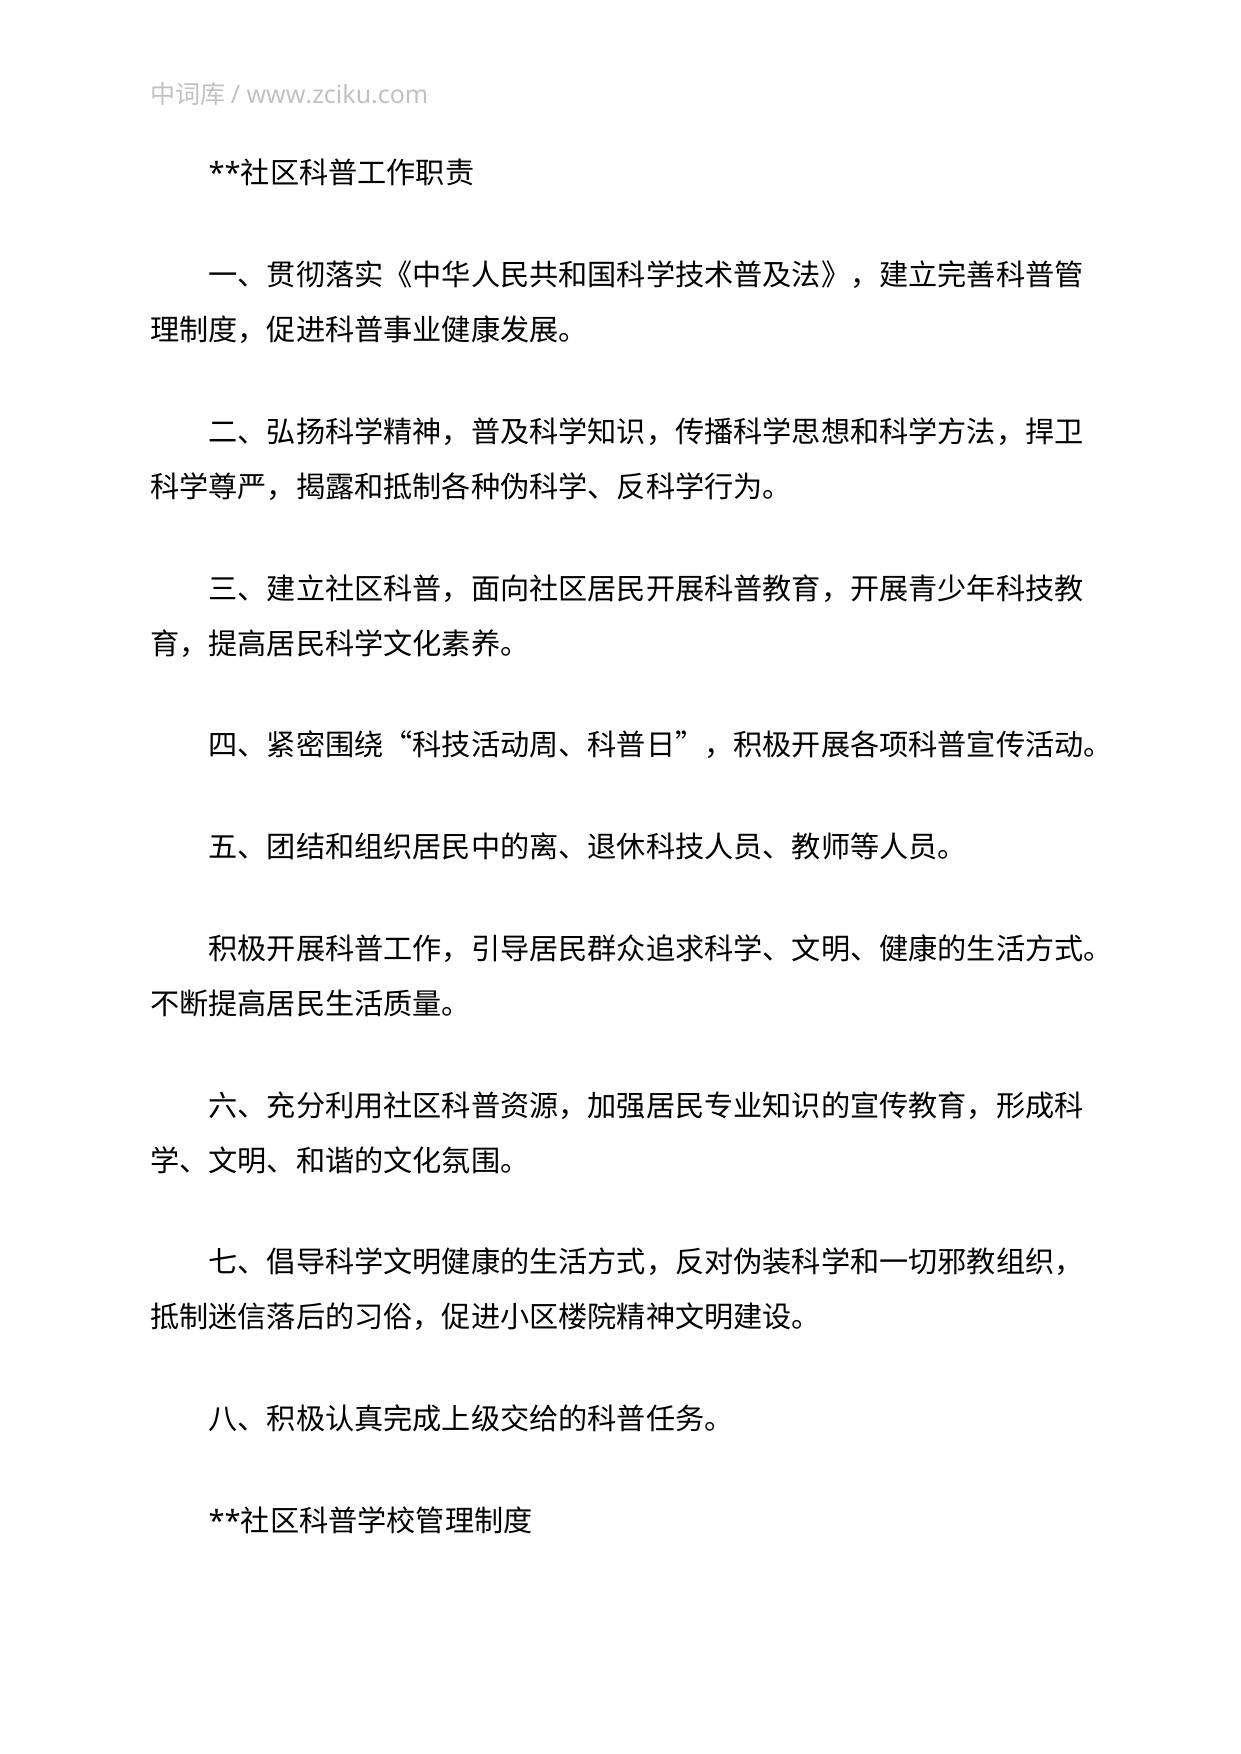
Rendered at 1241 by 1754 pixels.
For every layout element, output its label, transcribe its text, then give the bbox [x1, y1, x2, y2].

text 五、团结和组织居民中的离、退休科技人员、教师等人员。 [150, 824, 1090, 866]
text 四、紧密围绕“科技活动周、科普日”，积极开展各项科普宣传活动。 [150, 722, 1090, 764]
text 八、积极认真完成上级交给的科普任务。 [150, 1396, 1090, 1438]
text 六、充分利用社区科普资源，加强居民专业知识的宣传教育，形成科学、文明、和谐的文化氛围。 [150, 1082, 1090, 1179]
text 七、倡导科学文明健康的生活方式，反对伪装科学和一切邪教组织，抵制迷信落后的习俗，促进小区楼院精神文明建设。 [150, 1239, 1090, 1336]
text **社区科普工作职责 [150, 150, 1090, 192]
text **社区科普学校管理制度 [150, 1497, 1090, 1540]
text 二、弘扬科学精神，普及科学知识，传播科学思想和科学方法，捍卫科学尊严，揭露和抵制各种伪科学、反科学行为。 [150, 409, 1090, 506]
text 积极开展科普工作，引导居民群众追求科学、文明、健康的生活方式。不断提高居民生活质量。 [150, 926, 1090, 1023]
text 一、贯彻落实《中华人民共和国科学技术普及法》，建立完善科普管理制度，促进科普事业健康发展。 [150, 252, 1090, 349]
text 三、建立社区科普，面向社区居民开展科普教育，开展青少年科技教育，提高居民科学文化素养。 [150, 565, 1090, 662]
